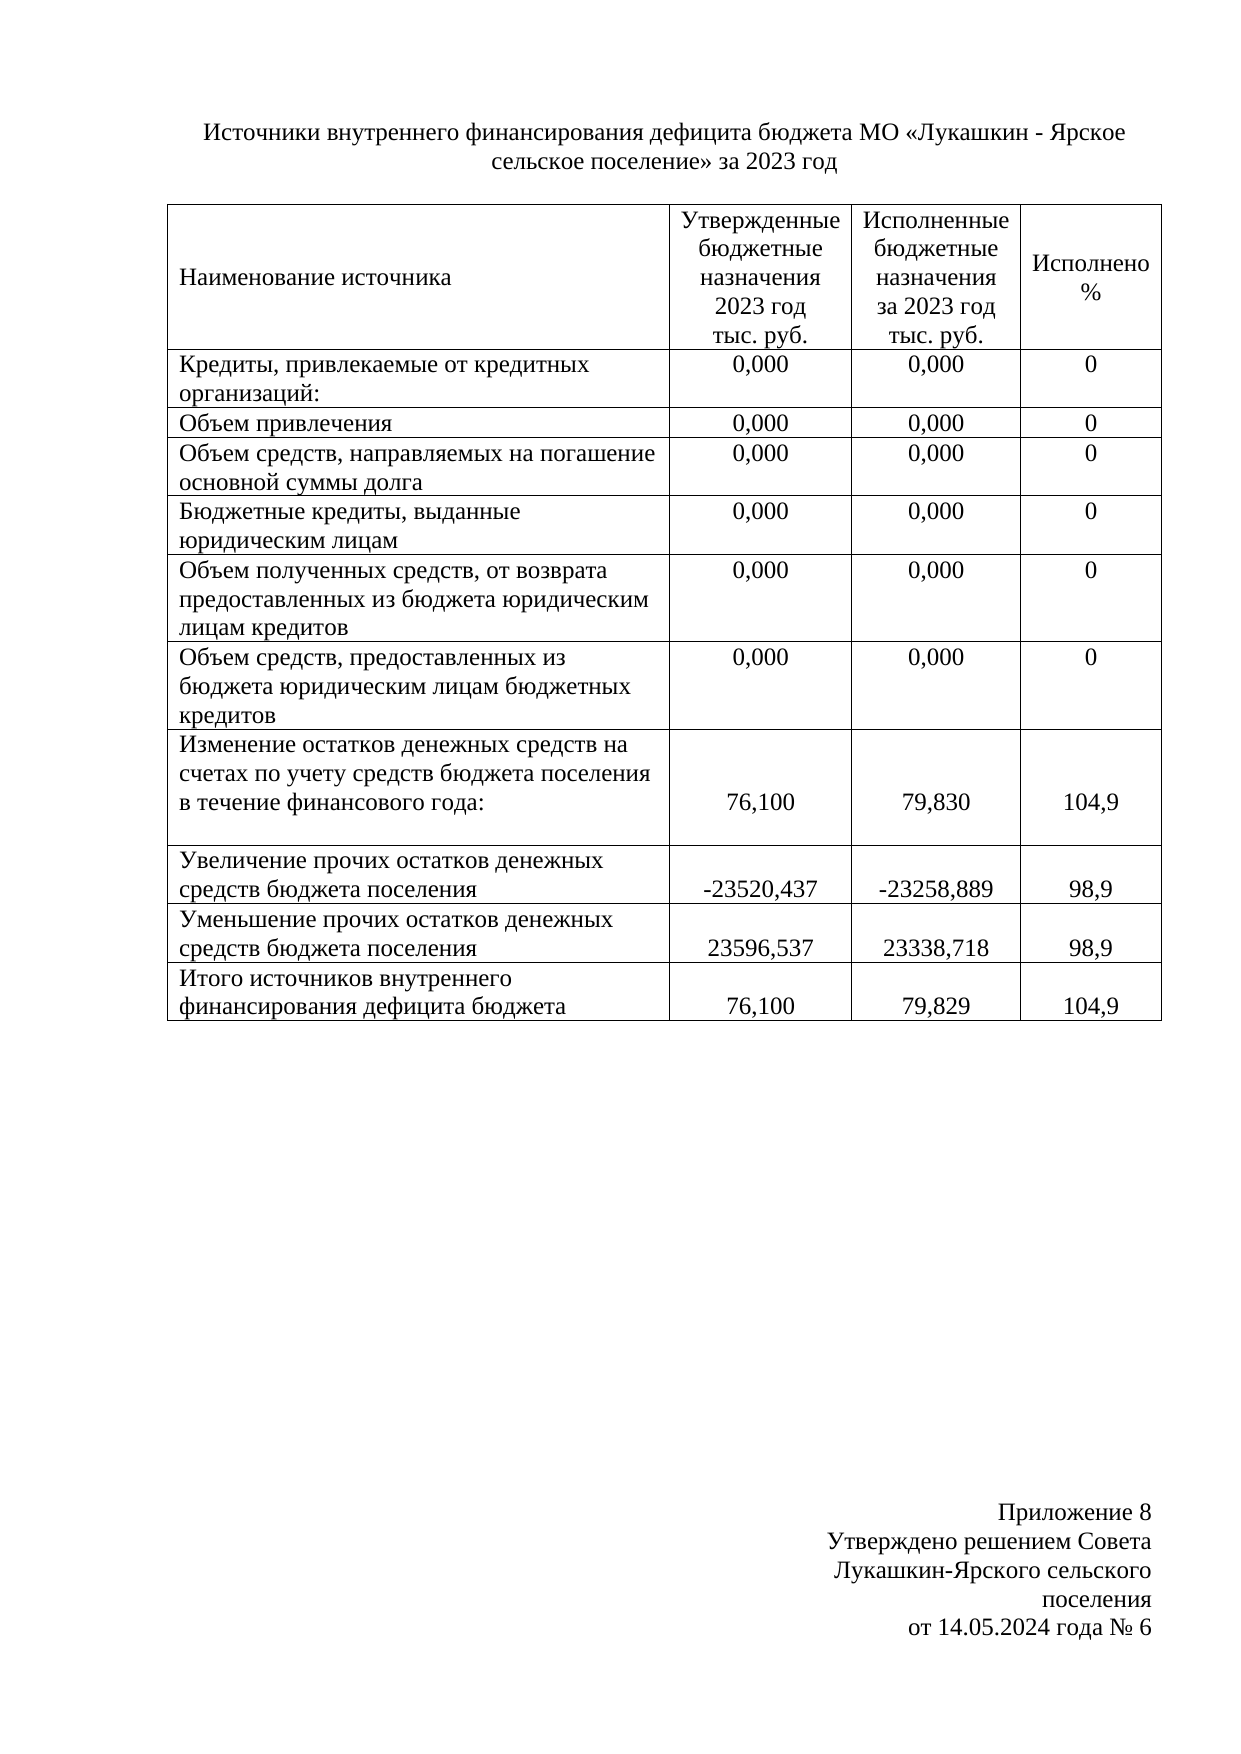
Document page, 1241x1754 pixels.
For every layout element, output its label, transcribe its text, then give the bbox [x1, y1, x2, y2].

text Лукашкин-Ярского сельского [177, 1555, 1152, 1584]
table_cell 0,000 [670, 496, 851, 554]
table_cell 0,000 [670, 408, 851, 437]
table_cell 76,100 [670, 963, 851, 1020]
table_cell 79,830 [852, 730, 1020, 844]
table_cell Кредиты, привлекаемые от кредитных организаций: [168, 350, 669, 407]
table_cell 0,000 [670, 642, 851, 728]
table_cell Увеличение прочих остатков денежных средств бюджета поселения [168, 846, 669, 903]
table_cell Объем средств, направляемых на погашение основной суммы долга [168, 438, 669, 495]
text Утверждено решением Совета [177, 1526, 1152, 1555]
table_cell 0,000 [852, 408, 1020, 437]
table_cell 0,000 [852, 642, 1020, 728]
table_cell 98,9 [1021, 904, 1161, 962]
table_cell 98,9 [1021, 846, 1161, 903]
text от 14.05.2024 года № 6 [177, 1612, 1152, 1641]
table_cell 0,000 [852, 350, 1020, 407]
table_cell 76,100 [670, 730, 851, 844]
table_cell 0 [1021, 408, 1161, 437]
table_cell Бюджетные кредиты, выданные юридическим лицам [168, 496, 669, 554]
table_cell 0,000 [670, 438, 851, 495]
table_cell 79,829 [852, 963, 1020, 1020]
table_cell 104,9 [1021, 963, 1161, 1020]
text поселения [177, 1584, 1152, 1612]
table_cell 23338,718 [852, 904, 1020, 962]
table_cell Уменьшение прочих остатков денежных средств бюджета поселения [168, 904, 669, 962]
table_cell 0 [1021, 642, 1161, 728]
table_cell 0,000 [852, 496, 1020, 554]
table_cell Изменение остатков денежных средств на счетах по учету средств бюджета поселения в течение финансового года: [168, 730, 669, 844]
table_cell 0 [1021, 438, 1161, 495]
table_cell 23596,537 [670, 904, 851, 962]
table_cell Объем привлечения [168, 408, 669, 437]
table_cell 104,9 [1021, 730, 1161, 844]
table_cell 0 [1021, 350, 1161, 407]
text Источники внутреннего финансирования дефицита бюджета МО «Лукашкин - Ярское сельское поселение» за 2023 год [177, 117, 1152, 175]
table_header Утвержденные бюджетные назначения 2023 год тыс. руб. [670, 205, 851, 348]
table_header Наименование источника [168, 205, 669, 348]
table_cell 0,000 [670, 350, 851, 407]
table_cell Итого источников внутреннего финансирования дефицита бюджета [168, 963, 669, 1020]
table_cell 0,000 [852, 438, 1020, 495]
table_cell Объем полученных средств, от возврата предоставленных из бюджета юридическим лицам кредитов [168, 555, 669, 641]
table_header Исполненные бюджетные назначения за 2023 год тыс. руб. [852, 205, 1020, 348]
table_cell -23520,437 [670, 846, 851, 903]
text Приложение 8 [177, 1497, 1152, 1526]
table_cell 0 [1021, 496, 1161, 554]
table_cell 0,000 [670, 555, 851, 641]
table_header Исполнено % [1021, 205, 1161, 348]
table_cell Объем средств, предоставленных из бюджета юридическим лицам бюджетных кредитов [168, 642, 669, 728]
table_cell 0,000 [852, 555, 1020, 641]
table_cell 0 [1021, 555, 1161, 641]
table_cell -23258,889 [852, 846, 1020, 903]
